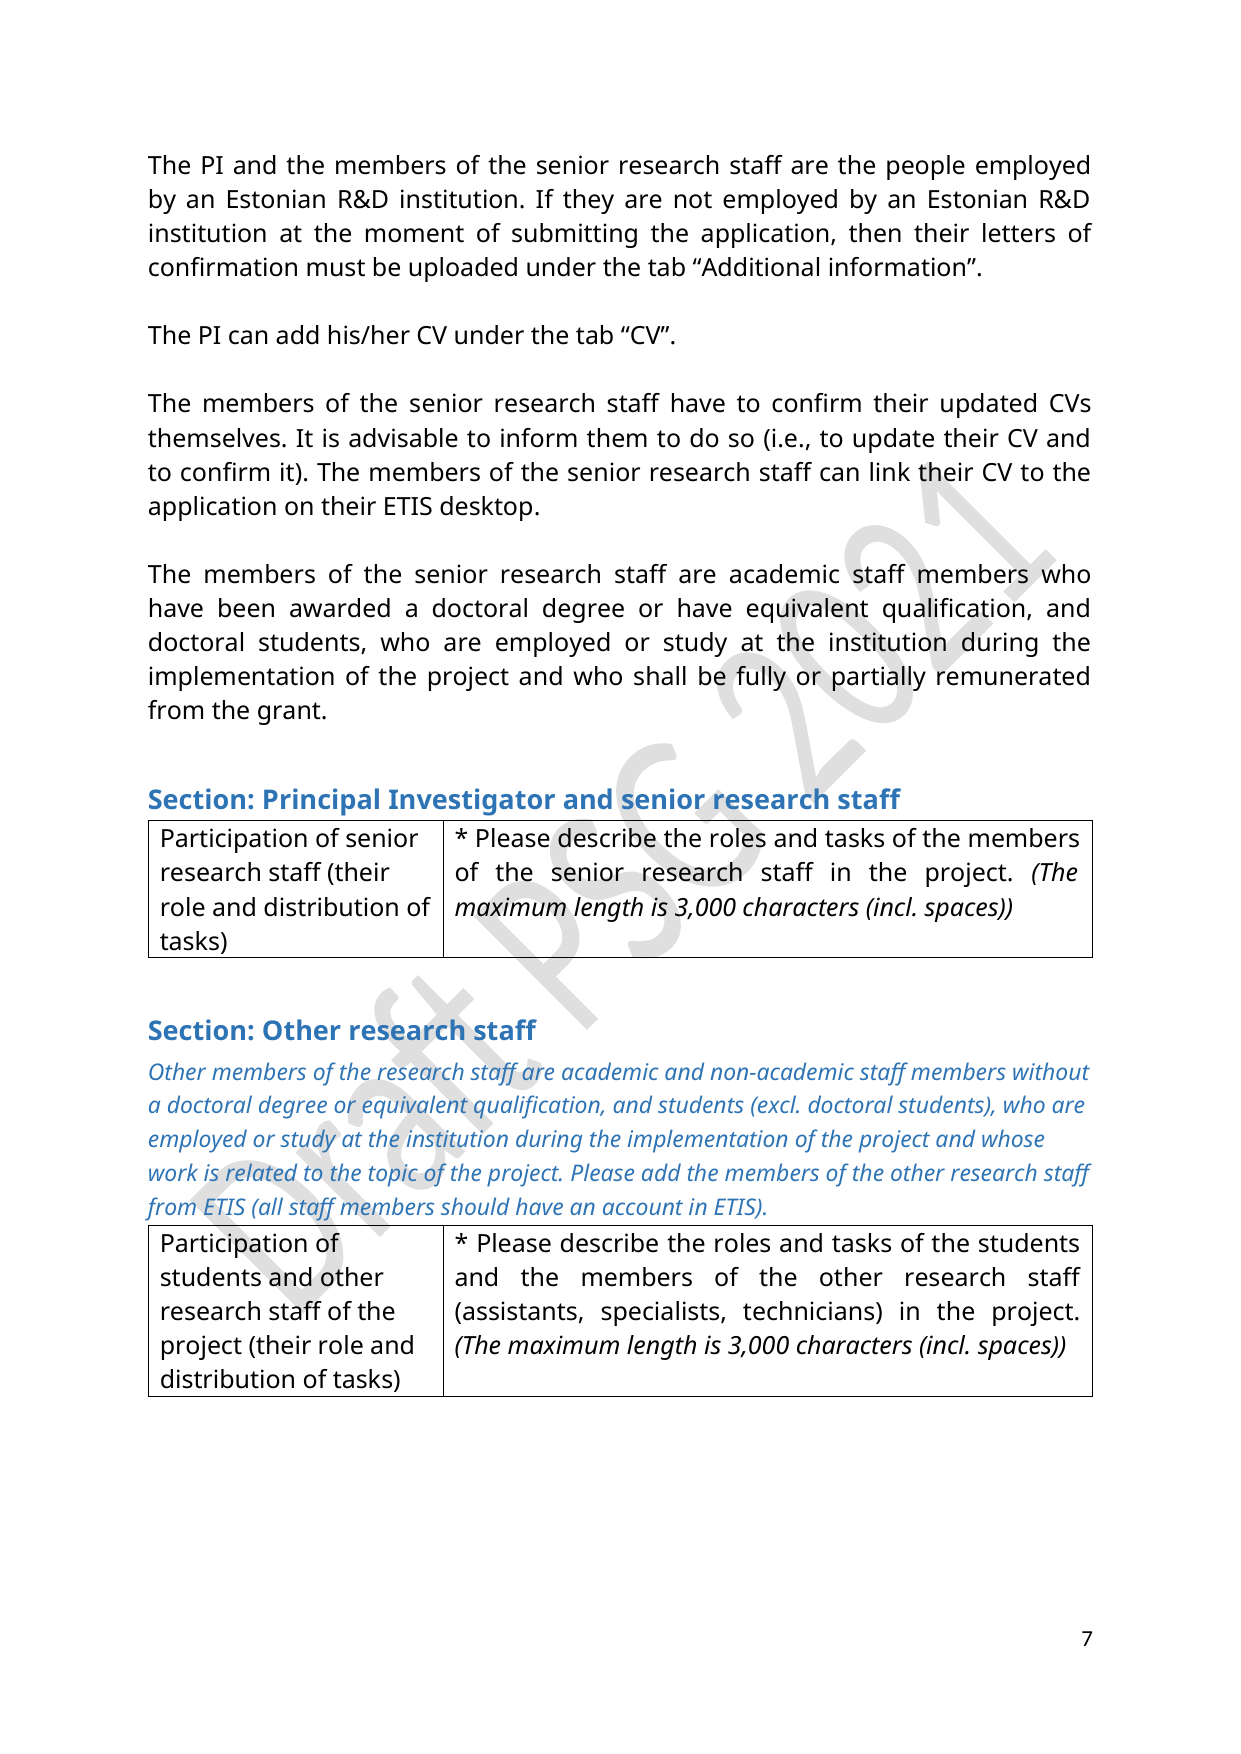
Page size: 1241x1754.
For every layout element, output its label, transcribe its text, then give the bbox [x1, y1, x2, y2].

text The PI can add his/her CV under the tab “CV”. [148, 318, 1092, 352]
text The PI and the members of the senior research staff are the people employed by an Estonian R&D institution. If they are not employed by an Estonian R&D institution at the moment of submitting the application, then their letters of confirmation must be uploaded under the tab “Additional information”. [148, 148, 1092, 284]
subtitle Section: Principal Investigator and senior research staff [148, 780, 1092, 817]
table_header * Please describe the roles and tasks of the students and the members of the other research staff (assistants, specialists, technicians) in the project. (The maximum length is 3,000 characters (incl. spaces)) [444, 1226, 1092, 1396]
subtitle Section: Other research staff [148, 1012, 1092, 1049]
table_header Participation of senior research staff (their role and distribution of tasks) [149, 821, 443, 957]
text The members of the senior research staff have to confirm their updated CVs themselves. It is advisable to inform them to do so (i.e., to update their CV and to confirm it). The members of the senior research staff can link their CV to the application on their ETIS desktop. [148, 386, 1092, 522]
table_header * Please describe the roles and tasks of the members of the senior research staff in the project. (The maximum length is 3,000 characters (incl. spaces)) [444, 821, 1092, 957]
text The members of the senior research staff are academic staff members who have been awarded a doctoral degree or have equivalent qualification, and doctoral students, who are employed or study at the institution during the implementation of the project and who shall be fully or partially remunerated from the grant. [148, 556, 1092, 727]
table_header Participation of students and other research staff of the project (their role and distribution of tasks) [149, 1226, 443, 1396]
subtitle Other members of the research staff are academic and non-academic staff members without a doctoral degree or equivalent qualification, and students (excl. doctoral students), who are employed or study at the institution during the implementation of the project and whose work is related to the topic of the project. Please add the members of the other research staff from ETIS (all staff members should have an account in ETIS). [148, 1056, 1092, 1222]
